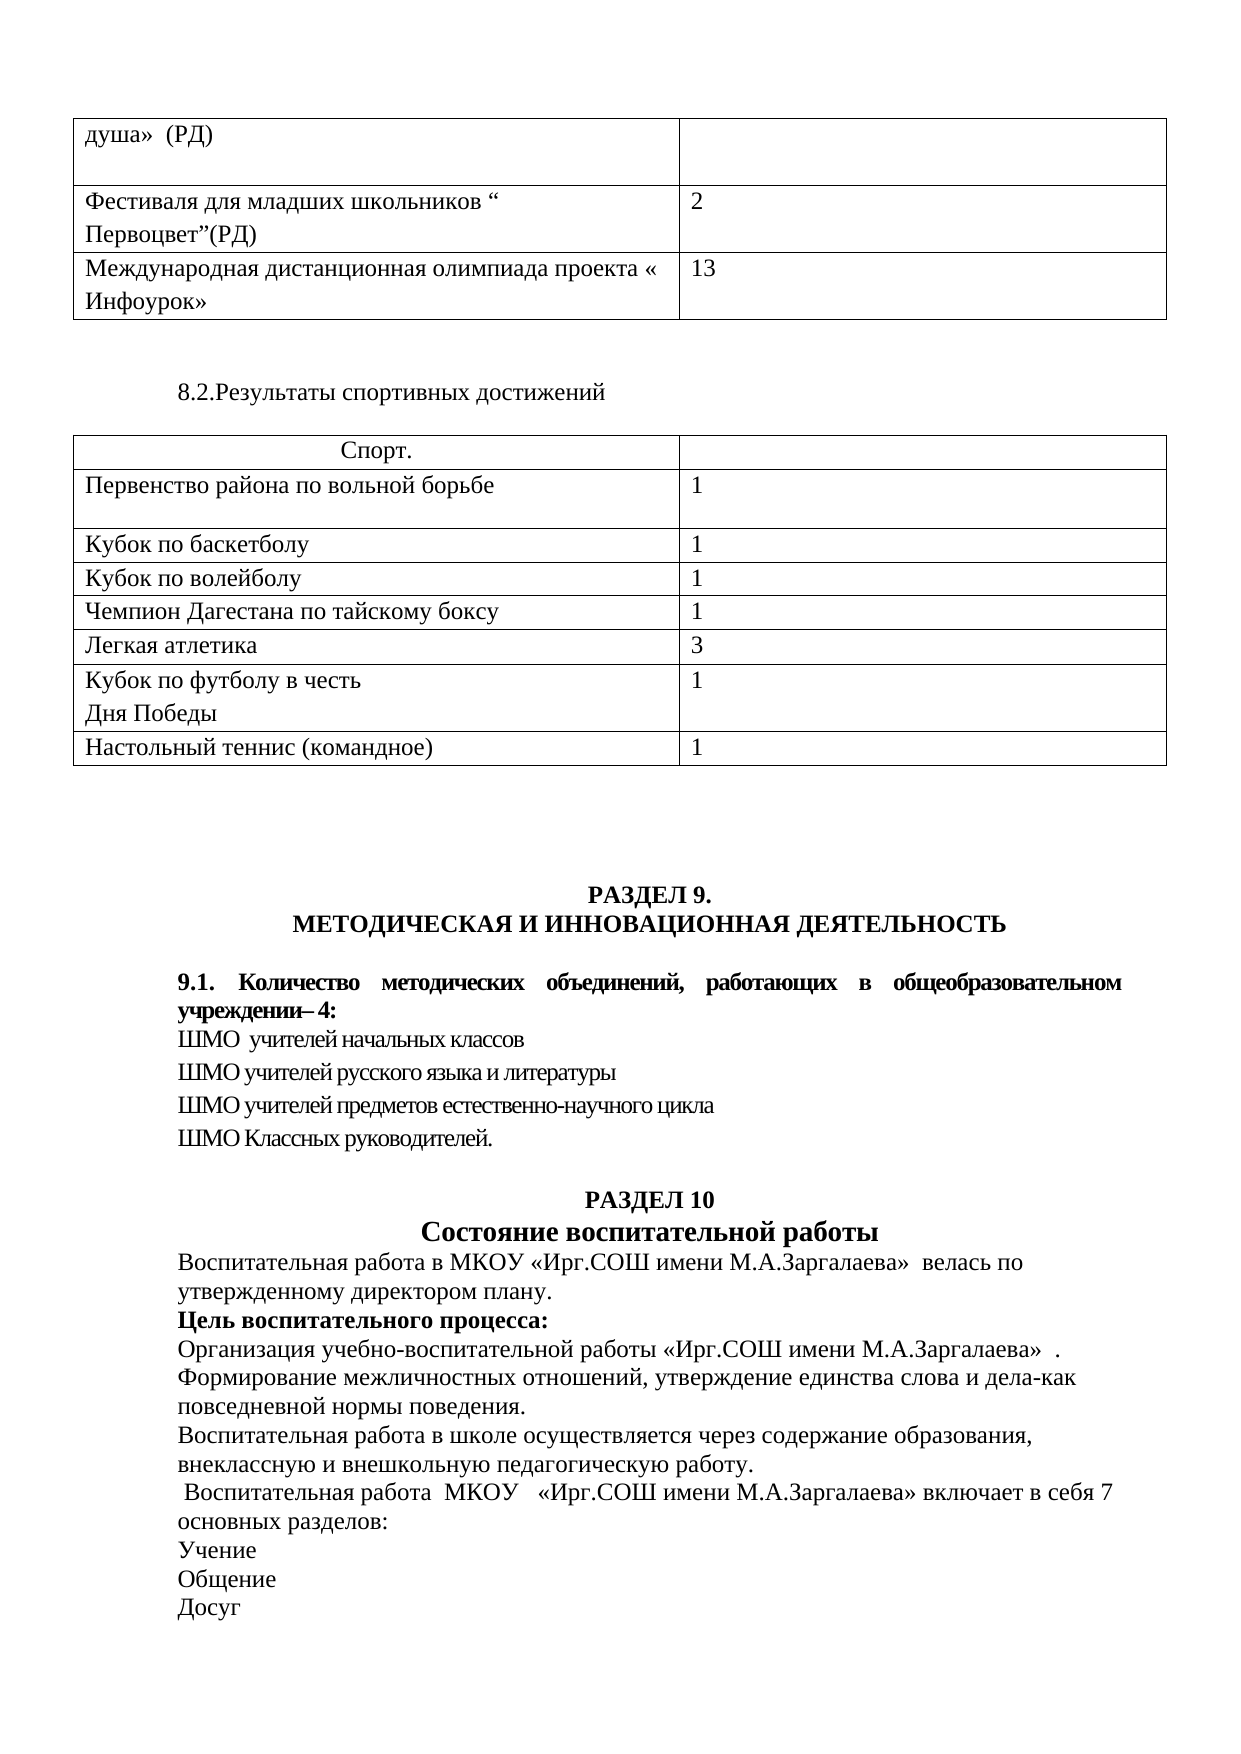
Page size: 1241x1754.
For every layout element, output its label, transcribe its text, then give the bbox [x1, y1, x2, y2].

table_cell 1 [680, 563, 1166, 595]
text Воспитательная работа в школе осуществляется через содержание образования, внеклассную и внешкольную педагогическую работу. [177, 1420, 1122, 1477]
text Воспитательная работа МКОУ «Ирг.СОШ имени М.А.Заргалаева» включает в себя 7 основных разделов: [177, 1477, 1122, 1535]
table_cell 1 [680, 529, 1166, 562]
table_header Спорт. [74, 436, 679, 469]
text Общение [177, 1564, 1122, 1592]
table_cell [74, 119, 679, 185]
text Состояние воспитательной работы [177, 1214, 1122, 1247]
text ШМО Классных руководителей. [177, 1123, 1122, 1152]
table_cell Кубок по волейболу [74, 563, 679, 595]
table_cell 1 [680, 596, 1166, 629]
text РАЗДЕЛ 10 [177, 1185, 1122, 1214]
table_cell Первенство района по вольной борьбе [74, 470, 679, 528]
table_cell 1 [680, 470, 1166, 528]
text ШМО учителей начальных классов [177, 1024, 1122, 1053]
table_cell Легкая атлетика [74, 630, 679, 664]
text 9.1. Количество методических объединений, работающих в общеобразовательном учреждении– 4: [177, 967, 1122, 1024]
text 8.2.Результаты спортивных достижений [177, 377, 1122, 406]
table_cell Настольный теннис (командное) [74, 732, 679, 764]
text Организация учебно-воспитательной работы «Ирг.СОШ имени М.А.Заргалаева» . Формирование межличностных отношений, утверждение единства слова и дела-как повседневной нормы поведения. [177, 1334, 1122, 1420]
table_cell Фестиваля для младших школьников “ Первоцвет”(РД) [74, 186, 679, 252]
text Воспитательная работа в МКОУ «Ирг.СОШ имени М.А.Заргалаева» велась по утвержденному директором плану. [177, 1247, 1122, 1305]
table_cell 2 [680, 186, 1166, 252]
text ШМО учителей предметов естественно-научного цикла [177, 1090, 1122, 1119]
table_cell 1 [680, 665, 1166, 731]
table_cell Чемпион Дагестана по тайскому боксу [74, 596, 679, 629]
table_cell Кубок по баскетболу [74, 529, 679, 562]
text Учение [177, 1535, 1122, 1564]
table_cell 3 [680, 630, 1166, 664]
table_cell 1 [680, 119, 1166, 185]
table_cell 1 [680, 732, 1166, 764]
text ШМО учителей русского языка и литературы [177, 1057, 1122, 1086]
text Цель воспитательного процесса: [177, 1305, 1122, 1334]
table_header [680, 436, 1166, 469]
text Досуг [177, 1592, 1122, 1621]
table_cell Кубок по футболу в честь Дня Победы [74, 665, 679, 731]
text МЕТОДИЧЕСКАЯ И ИННОВАЦИОННАЯ ДЕЯТЕЛЬНОСТЬ [177, 909, 1122, 938]
table_cell Международная дистанционная олимпиада проекта « Инфоурок» [74, 253, 679, 318]
table_cell 13 [680, 253, 1166, 318]
text РАЗДЕЛ 9. [177, 881, 1122, 909]
